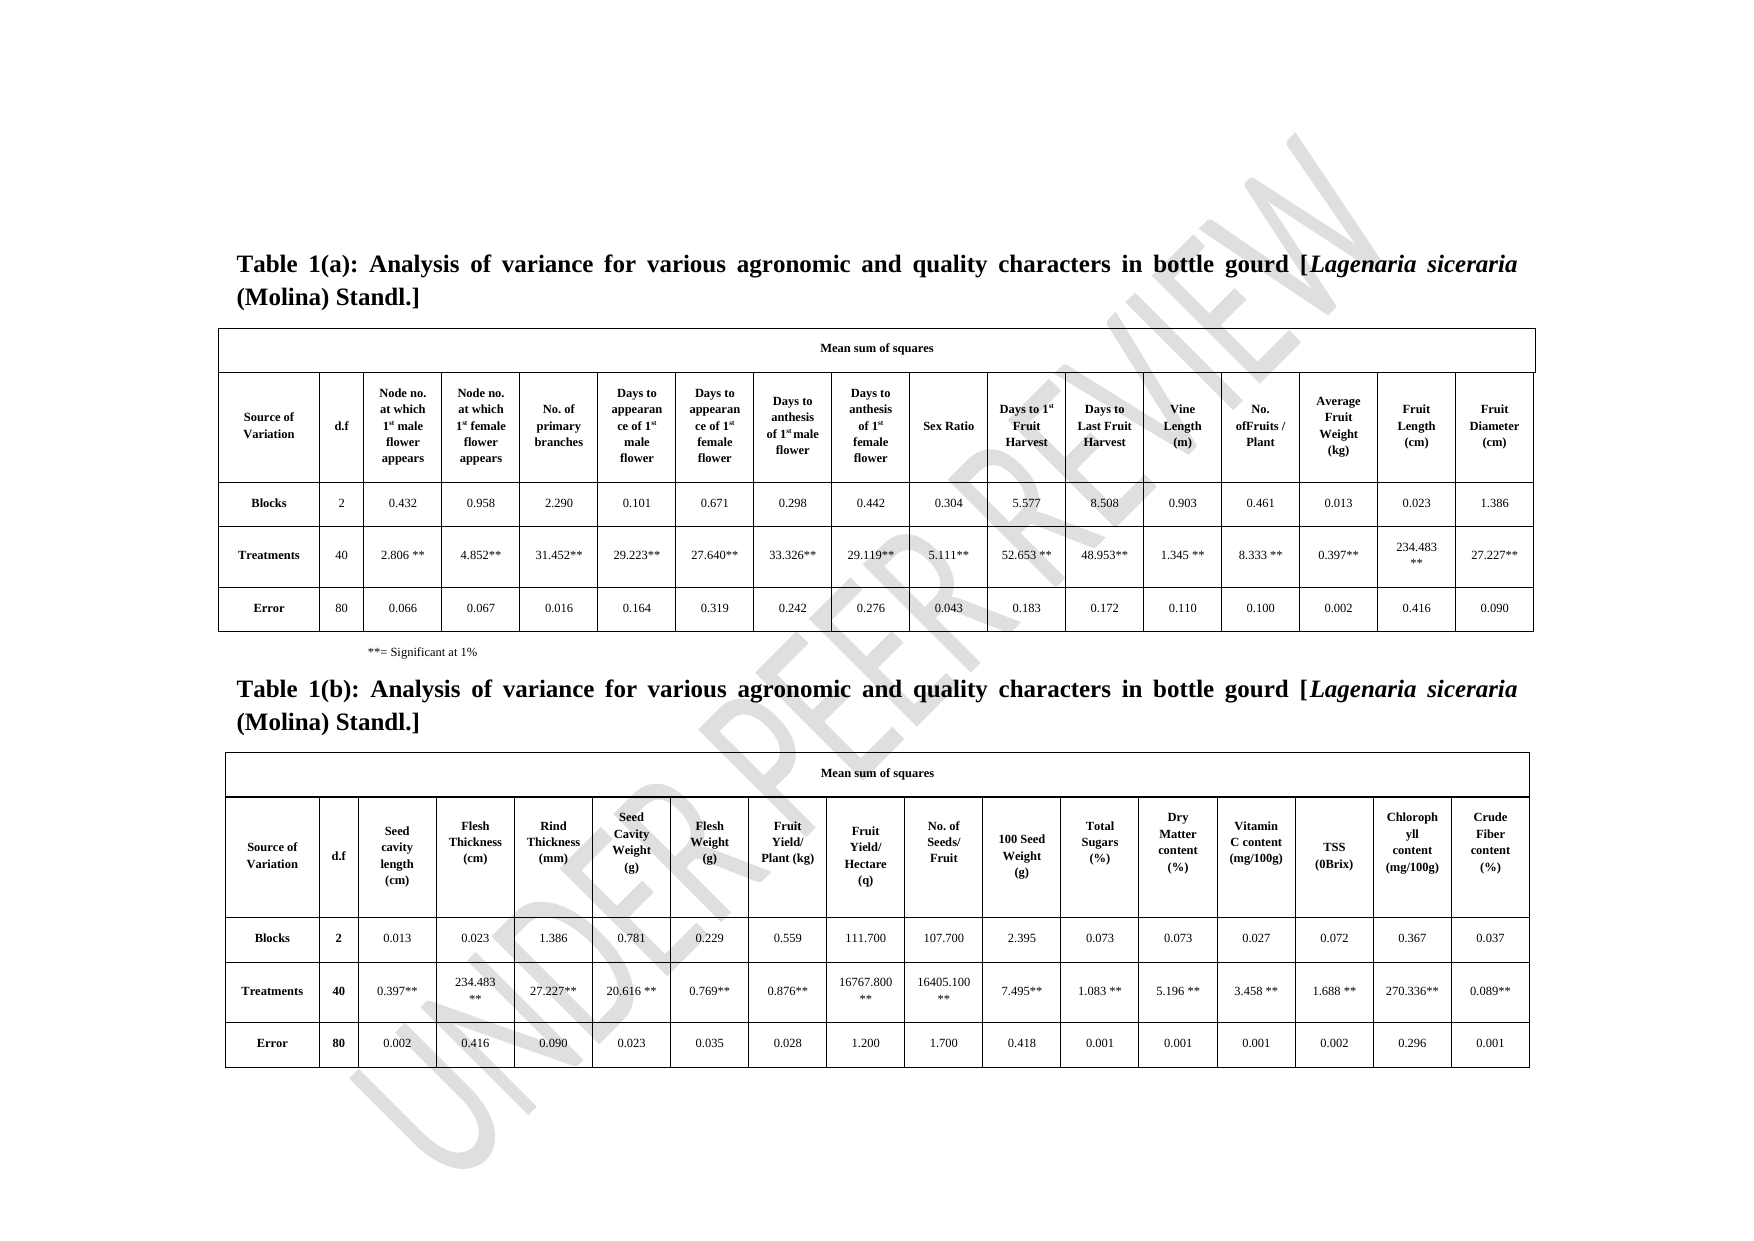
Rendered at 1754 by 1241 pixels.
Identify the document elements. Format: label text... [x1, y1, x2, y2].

table_cell 0.035 [671, 1023, 748, 1067]
table_cell 0.016 [520, 588, 597, 631]
table_cell 8.508 [1066, 483, 1143, 526]
table_cell Treatments [219, 527, 319, 587]
table_cell Error [219, 588, 319, 631]
table_cell 4.852** [442, 527, 519, 587]
table_cell 0.101 [598, 483, 675, 526]
table_header Mean sum of squares [226, 753, 1529, 796]
table_cell Total Sugars (%) [1061, 798, 1138, 917]
table_cell 0.172 [1066, 588, 1143, 631]
table_cell d.f [320, 373, 363, 482]
table_cell 0.671 [676, 483, 753, 526]
table_cell 0.002 [1300, 588, 1377, 631]
table_cell 0.037 [1452, 918, 1529, 962]
table_cell 0.089** [1452, 963, 1529, 1022]
table_cell 0.442 [832, 483, 909, 526]
table_cell 80 [320, 588, 363, 631]
table_cell 0.001 [1218, 1023, 1295, 1067]
table_cell 0.304 [910, 483, 987, 526]
table_cell 0.001 [1139, 1023, 1217, 1067]
table_cell 7.495** [983, 963, 1060, 1022]
table_cell 2.806 ** [364, 527, 441, 587]
table_cell 0.027 [1218, 918, 1295, 962]
table_cell 0.958 [442, 483, 519, 526]
table_cell 234.483 ** [1378, 527, 1455, 587]
table_cell 0.043 [910, 588, 987, 631]
table_cell 1.083 ** [1061, 963, 1138, 1022]
table_cell 80 [320, 1023, 358, 1067]
table_cell No. of Seeds/ Fruit [905, 798, 982, 917]
table_cell Vitamin C content (mg/100g) [1218, 798, 1295, 917]
table_cell 52.653 ** [988, 527, 1065, 587]
table_cell Seed cavity length (cm) [359, 798, 436, 917]
table_cell 0.073 [1139, 918, 1217, 962]
table_cell Crude Fiber content (%) [1452, 798, 1529, 917]
table_cell 0.276 [832, 588, 909, 631]
table_cell Blocks [226, 918, 319, 962]
table_cell 2.395 [983, 918, 1060, 962]
table_cell 0.432 [364, 483, 441, 526]
table_cell 16767.800 ** [827, 963, 904, 1022]
table_cell 2 [320, 918, 358, 962]
text Table 1(a): Analysis of variance for various agronomic and quality characters in bottle gourd [Lagenaria siceraria (Molina) Standl.] [236, 249, 1517, 311]
table_cell 0.781 [593, 918, 670, 962]
table_cell Node no. at which 1st male flower appears [364, 373, 441, 482]
table_cell 0.100 [1222, 588, 1299, 631]
table_cell Days to appearance of 1st female flower [676, 373, 753, 482]
table_cell Seed Cavity Weight (g) [593, 798, 670, 917]
table_cell Fruit Length (cm) [1378, 373, 1455, 482]
table_cell Blocks [219, 483, 319, 526]
table_cell 1.386 [515, 918, 592, 962]
table_cell 0.023 [1378, 483, 1455, 526]
table_cell 27.640** [676, 527, 753, 587]
table_cell 20.616 ** [593, 963, 670, 1022]
table_cell 270.336** [1374, 963, 1451, 1022]
table_cell 234.483 ** [437, 963, 514, 1022]
table_cell 2 [320, 483, 363, 526]
table_cell Source of Variation [226, 798, 319, 917]
table_cell Chlorophyll content (mg/100g) [1374, 798, 1451, 917]
table_cell 0.298 [754, 483, 831, 526]
table_cell 0.023 [437, 918, 514, 962]
table_cell 0.090 [1456, 588, 1533, 631]
table_cell 0.367 [1374, 918, 1451, 962]
table_cell 5.111** [910, 527, 987, 587]
text **= Significant at 1% [236, 645, 1517, 659]
table_cell 1.200 [827, 1023, 904, 1067]
table_cell Days to appearance of 1st male flower [598, 373, 675, 482]
table_cell Treatments [226, 963, 319, 1022]
table_cell Fruit Yield/ Hectare (q) [827, 798, 904, 917]
table_cell 0.066 [364, 588, 441, 631]
table_cell 0.028 [749, 1023, 826, 1067]
table_cell 29.223** [598, 527, 675, 587]
table_cell 29.119** [832, 527, 909, 587]
table_cell 0.416 [437, 1023, 514, 1067]
text Table 1(b): Analysis of variance for various agronomic and quality characters in bottle gourd [Lagenaria siceraria (Molina) Standl.] [236, 674, 1517, 735]
table_cell 0.903 [1144, 483, 1221, 526]
table_cell Average Fruit Weight (kg) [1300, 373, 1377, 482]
table_cell 31.452** [520, 527, 597, 587]
table_header Mean sum of squares [219, 329, 1535, 372]
table_cell 0.229 [671, 918, 748, 962]
table_cell 40 [320, 527, 363, 587]
table_cell Flesh Thickness (cm) [437, 798, 514, 917]
table_cell 1.345 ** [1144, 527, 1221, 587]
table_cell 1.688 ** [1296, 963, 1373, 1022]
table_cell 0.416 [1378, 588, 1455, 631]
table_cell 0.397** [359, 963, 436, 1022]
table_cell 0.319 [676, 588, 753, 631]
table_cell No. of primary branches [520, 373, 597, 482]
table_cell Rind Thickness (mm) [515, 798, 592, 917]
table_cell 27.227** [1456, 527, 1533, 587]
table_cell 0.559 [749, 918, 826, 962]
table_cell 0.183 [988, 588, 1065, 631]
table_cell Fruit Diameter (cm) [1456, 373, 1533, 482]
table_cell 5.196 ** [1139, 963, 1217, 1022]
table_cell 0.002 [1296, 1023, 1373, 1067]
table_cell Error [226, 1023, 319, 1067]
table_cell 0.072 [1296, 918, 1373, 962]
table_cell 0.013 [1300, 483, 1377, 526]
table_cell Days to 1st Fruit Harvest [988, 373, 1065, 482]
table_cell 0.164 [598, 588, 675, 631]
table_cell 1.700 [905, 1023, 982, 1067]
table_cell No. ofFruits /Plant [1222, 373, 1299, 482]
table_cell 0.001 [1061, 1023, 1138, 1067]
table_cell 1.386 [1456, 483, 1533, 526]
table_cell 5.577 [988, 483, 1065, 526]
table_cell 0.876** [749, 963, 826, 1022]
table_cell Days to anthesis of 1st male flower [754, 373, 831, 482]
table_cell 100 Seed Weight (g) [983, 798, 1060, 917]
table_cell 2.290 [520, 483, 597, 526]
table_cell Vine Length (m) [1144, 373, 1221, 482]
table_cell 0.296 [1374, 1023, 1451, 1067]
table_cell 0.110 [1144, 588, 1221, 631]
table_cell 0.461 [1222, 483, 1299, 526]
table_cell 0.002 [359, 1023, 436, 1067]
table_cell 0.090 [515, 1023, 592, 1067]
table_cell 0.242 [754, 588, 831, 631]
table_cell Node no. at which 1st female flower appears [442, 373, 519, 482]
table_cell 16405.100 ** [905, 963, 982, 1022]
table_cell 40 [320, 963, 358, 1022]
table_cell 0.397** [1300, 527, 1377, 587]
table_cell Source of Variation [219, 373, 319, 482]
table_cell Fruit Yield/ Plant (kg) [749, 798, 826, 917]
table_cell Days to Last Fruit Harvest [1066, 373, 1143, 482]
table_cell 27.227** [515, 963, 592, 1022]
table_cell 33.326** [754, 527, 831, 587]
table_cell TSS (0Brix) [1296, 798, 1373, 917]
table_cell 111.700 [827, 918, 904, 962]
table_cell 0.013 [359, 918, 436, 962]
table_cell Flesh Weight (g) [671, 798, 748, 917]
table_cell 0.418 [983, 1023, 1060, 1067]
table_cell 3.458 ** [1218, 963, 1295, 1022]
table_cell Sex Ratio [910, 373, 987, 482]
table_cell 48.953** [1066, 527, 1143, 587]
table_cell d.f [320, 798, 358, 917]
table_cell 0.023 [593, 1023, 670, 1067]
table_cell 8.333 ** [1222, 527, 1299, 587]
table_cell 107.700 [905, 918, 982, 962]
table_cell 0.067 [442, 588, 519, 631]
table_cell Dry Matter content (%) [1139, 798, 1217, 917]
table_cell 0.073 [1061, 918, 1138, 962]
table_cell Days to anthesis of 1st female flower [832, 373, 909, 482]
table_cell 0.001 [1452, 1023, 1529, 1067]
table_cell 0.769** [671, 963, 748, 1022]
